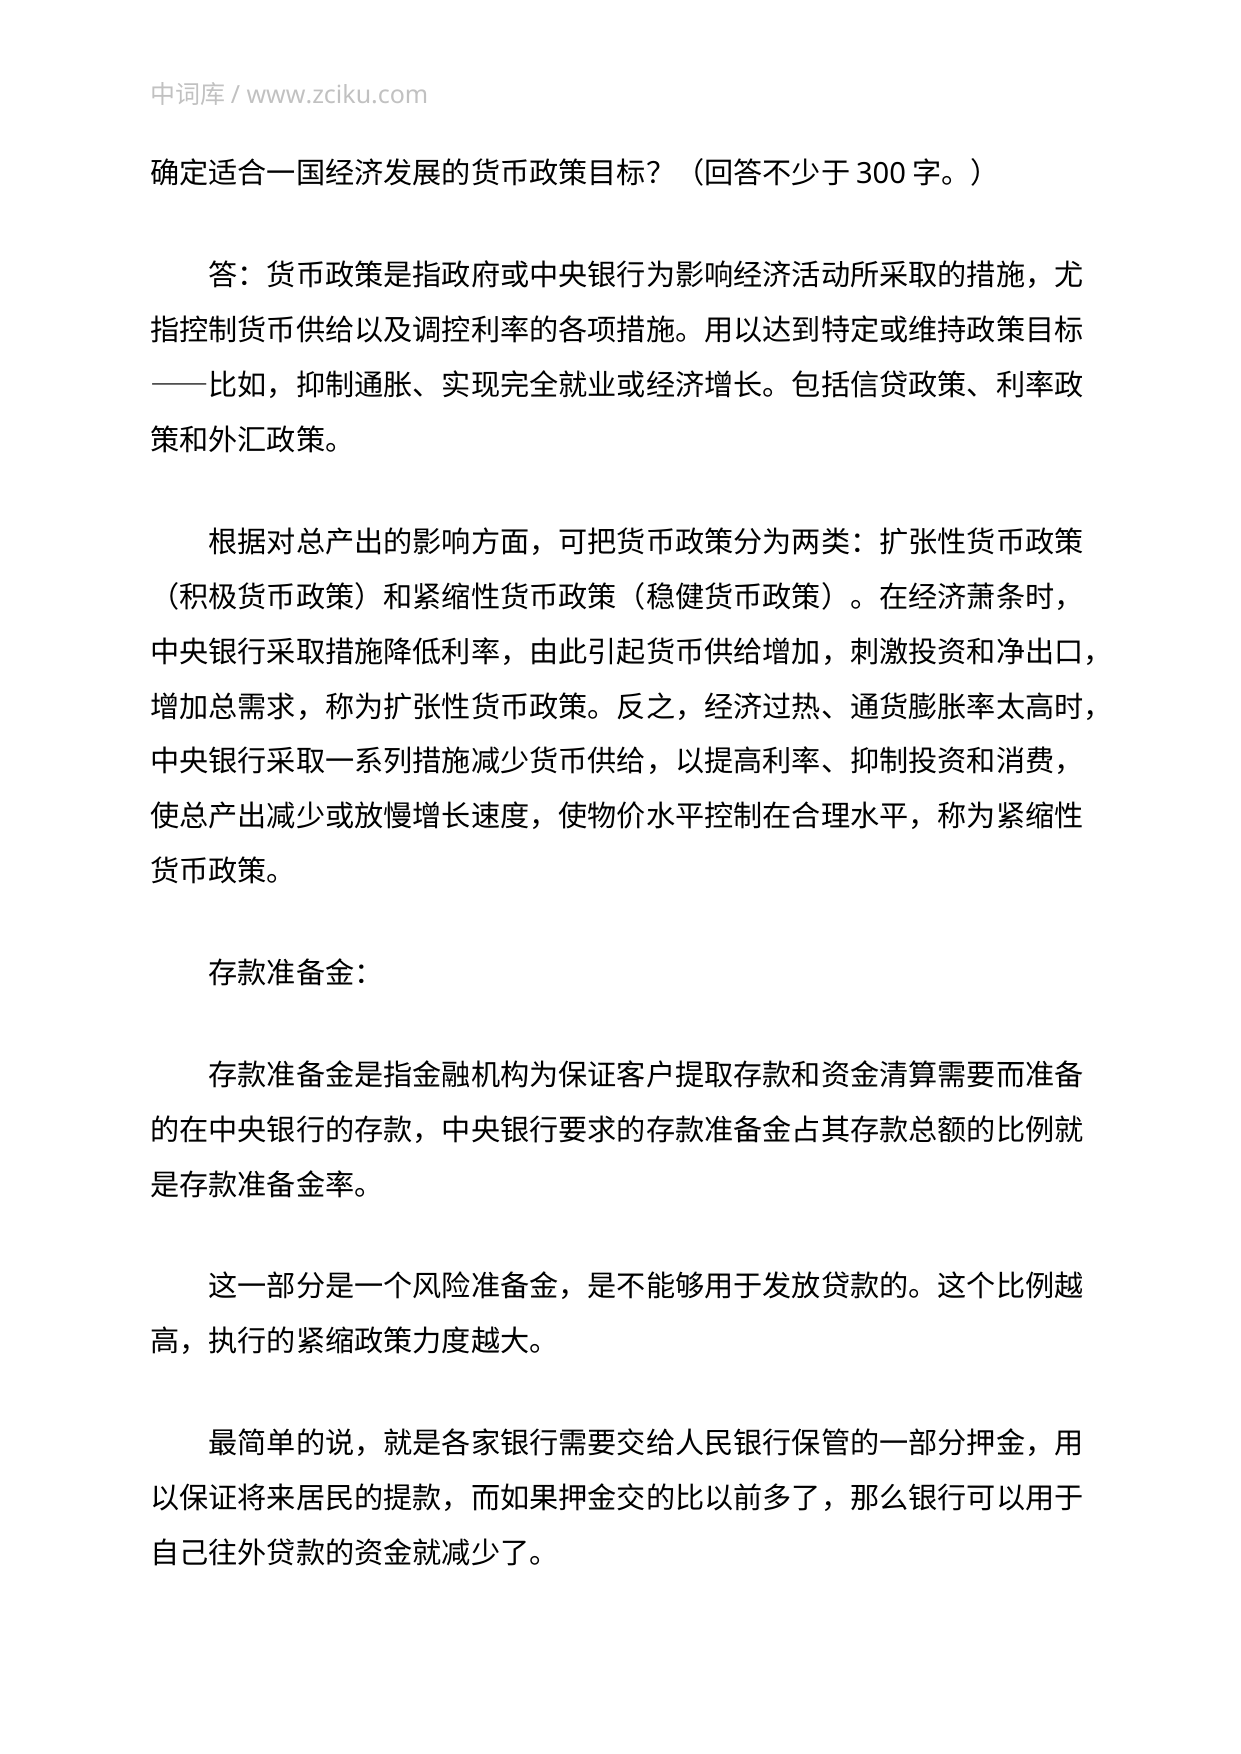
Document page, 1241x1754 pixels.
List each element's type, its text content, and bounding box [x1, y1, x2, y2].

text 这一部分是一个风险准备金，是不能够用于发放贷款的。这个比例越高，执行的紧缩政策力度越大。 [150, 1263, 1090, 1360]
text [150, 150, 1090, 192]
text 存款准备金是指金融机构为保证客户提取存款和资金清算需要而准备的在中央银行的存款，中央银行要求的存款准备金占其存款总额的比例就是存款准备金率。 [150, 1051, 1090, 1203]
text 最简单的说，就是各家银行需要交给人民银行保管的一部分押金，用以保证将来居民的提款，而如果押金交的比以前多了，那么银行可以用于自己往外贷款的资金就减少了。 [150, 1419, 1090, 1572]
text 存款准备金： [150, 949, 1090, 992]
text 根据对总产出的影响方面，可把货币政策分为两类：扩张性货币政策（积极货币政策）和紧缩性货币政策（稳健货币政策）。在经济萧条时，中央银行采取措施降低利率，由此引起货币供给增加，刺激投资和净出口，增加总需求，称为扩张性货币政策。反之，经济过热、通货膨胀率太高时，中央银行采取一系列措施减少货币供给，以提高利率、抑制投资和消费，使总产出减少或放慢增长速度，使物价水平控制在合理水平，称为紧缩性货币政策。 [150, 518, 1090, 890]
text 答：货币政策是指政府或中央银行为影响经济活动所采取的措施，尤指控制货币供给以及调控利率的各项措施。用以达到特定或维持政策目标——比如，抑制通胀、实现完全就业或经济增长。包括信贷政策、利率政策和外汇政策。 [150, 252, 1090, 459]
